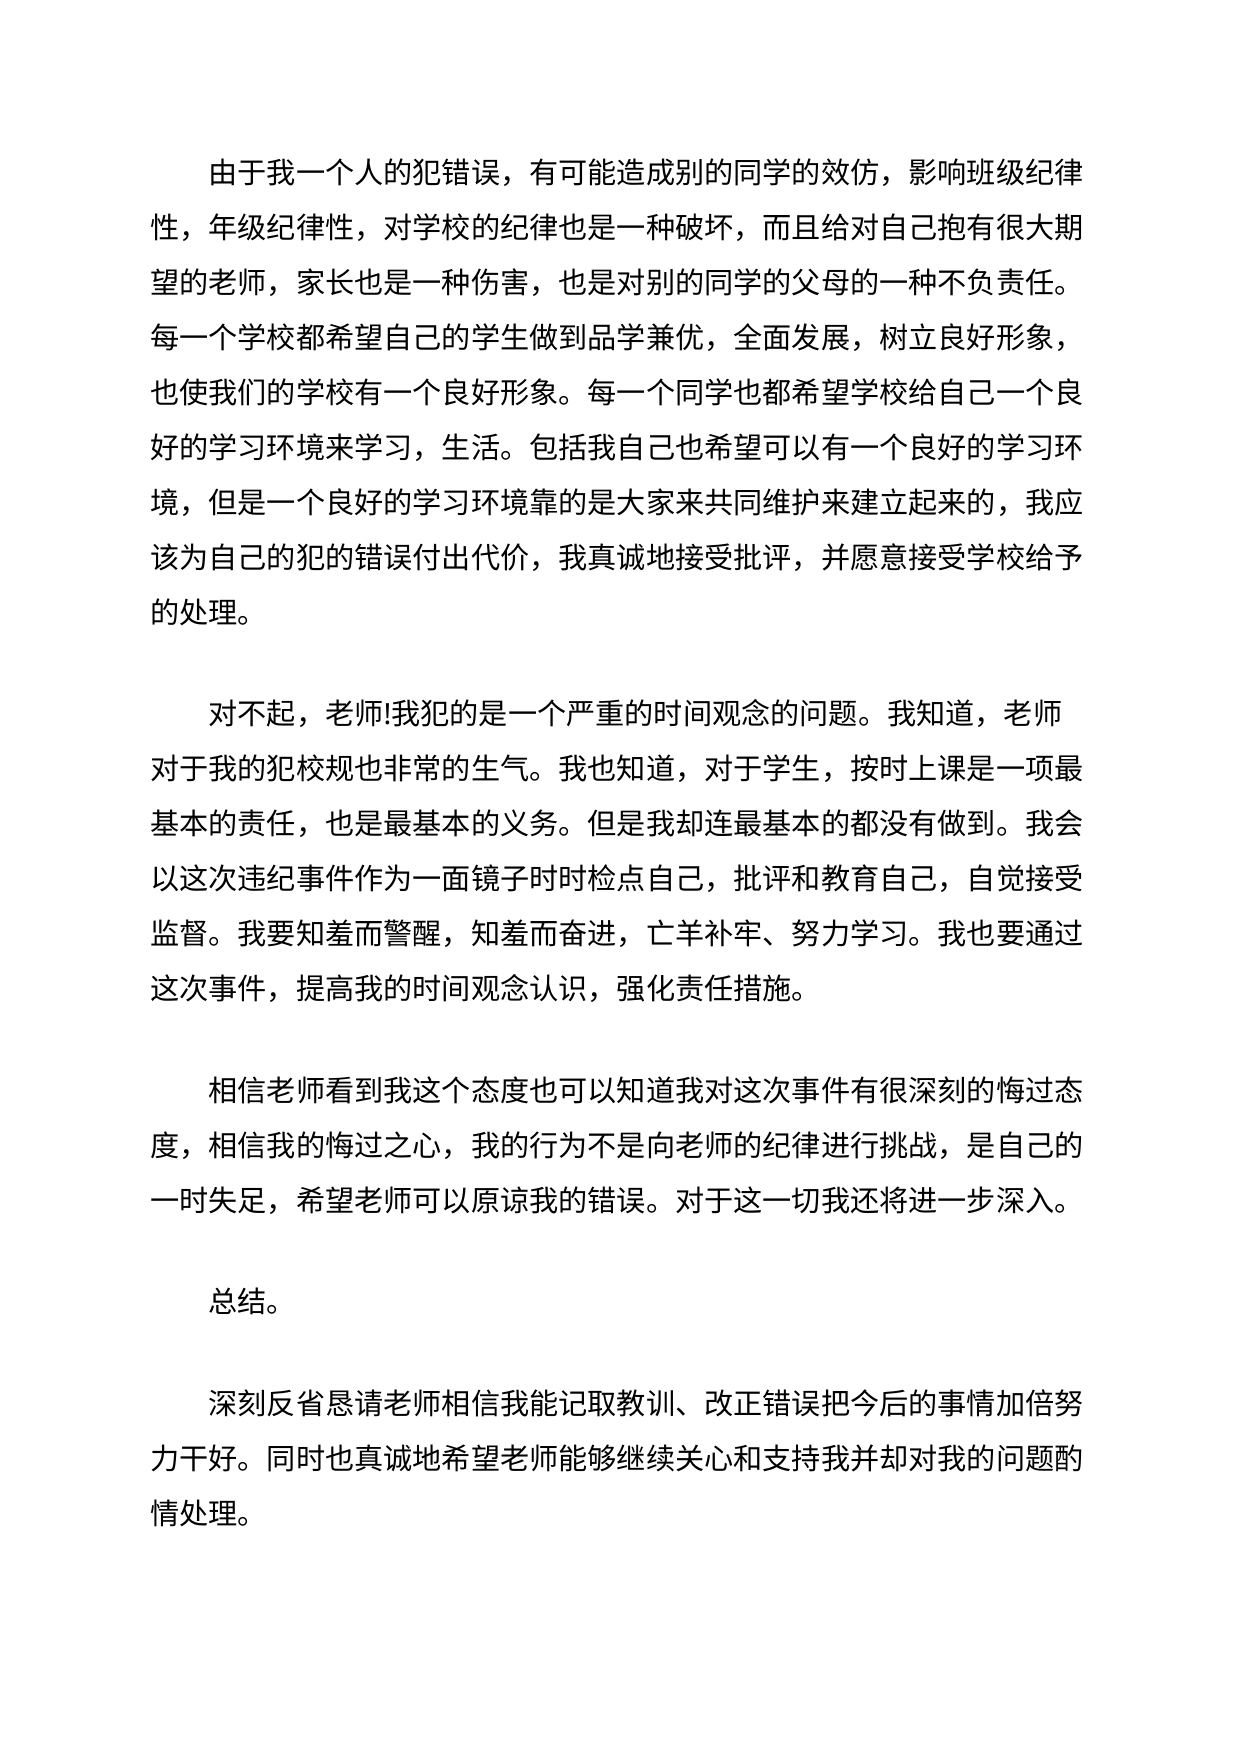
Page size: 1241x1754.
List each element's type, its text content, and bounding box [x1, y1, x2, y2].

text 深刻反省恳请老师相信我能记取教训、改正错误把今后的事情加倍努力干好。同时也真诚地希望老师能够继续关心和支持我并却对我的问题酌情处理。 [150, 1381, 1090, 1533]
text 相信老师看到我这个态度也可以知道我对这次事件有很深刻的悔过态度，相信我的悔过之心，我的行为不是向老师的纪律进行挑战，是自己的一时失足，希望老师可以原谅我的错误。对于这一切我还将进一步深入。 [150, 1067, 1090, 1219]
text 总结。 [150, 1279, 1090, 1321]
text 由于我一个人的犯错误，有可能造成别的同学的效仿，影响班级纪律性，年级纪律性，对学校的纪律也是一种破坏，而且给对自己抱有很大期望的老师，家长也是一种伤害，也是对别的同学的父母的一种不负责任。每一个学校都希望自己的学生做到品学兼优，全面发展，树立良好形象，也使我们的学校有一个良好形象。每一个同学也都希望学校给自己一个良好的学习环境来学习，生活。包括我自己也希望可以有一个良好的学习环境，但是一个良好的学习环境靠的是大家来共同维护来建立起来的，我应该为自己的犯的错误付出代价，我真诚地接受批评，并愿意接受学校给予的处理。 [150, 150, 1090, 631]
text 对不起，老师!我犯的是一个严重的时间观念的问题。我知道，老师对于我的犯校规也非常的生气。我也知道，对于学生，按时上课是一项最基本的责任，也是最基本的义务。但是我却连最基本的都没有做到。我会以这次违纪事件作为一面镜子时时检点自己，批评和教育自己，自觉接受监督。我要知羞而警醒，知羞而奋进，亡羊补牢、努力学习。我也要通过这次事件，提高我的时间观念认识，强化责任措施。 [150, 691, 1090, 1008]
